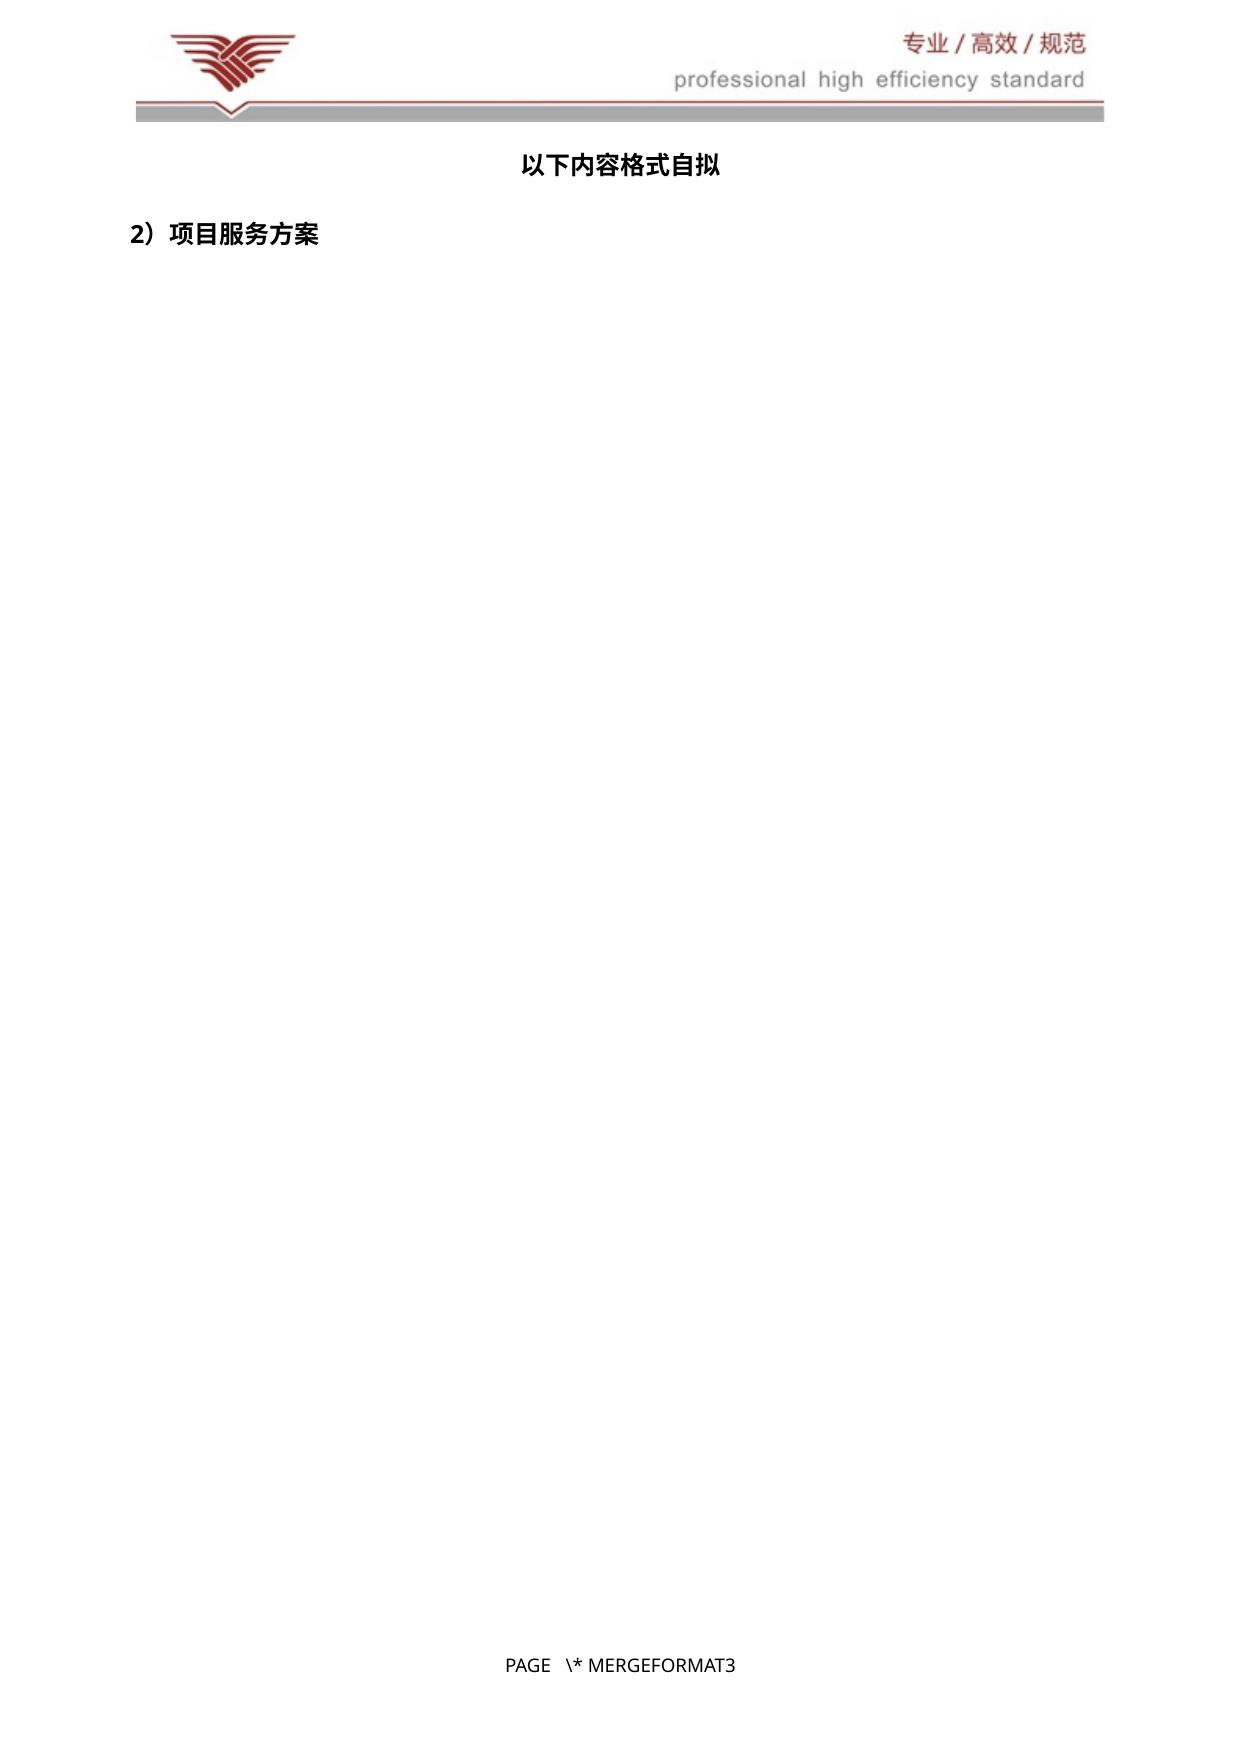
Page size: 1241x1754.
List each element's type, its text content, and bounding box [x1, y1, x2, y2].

picture [135, 11, 1105, 122]
text 2）项目服务方案 [130, 200, 1110, 265]
text 以下内容格式自拟 [130, 146, 1110, 182]
